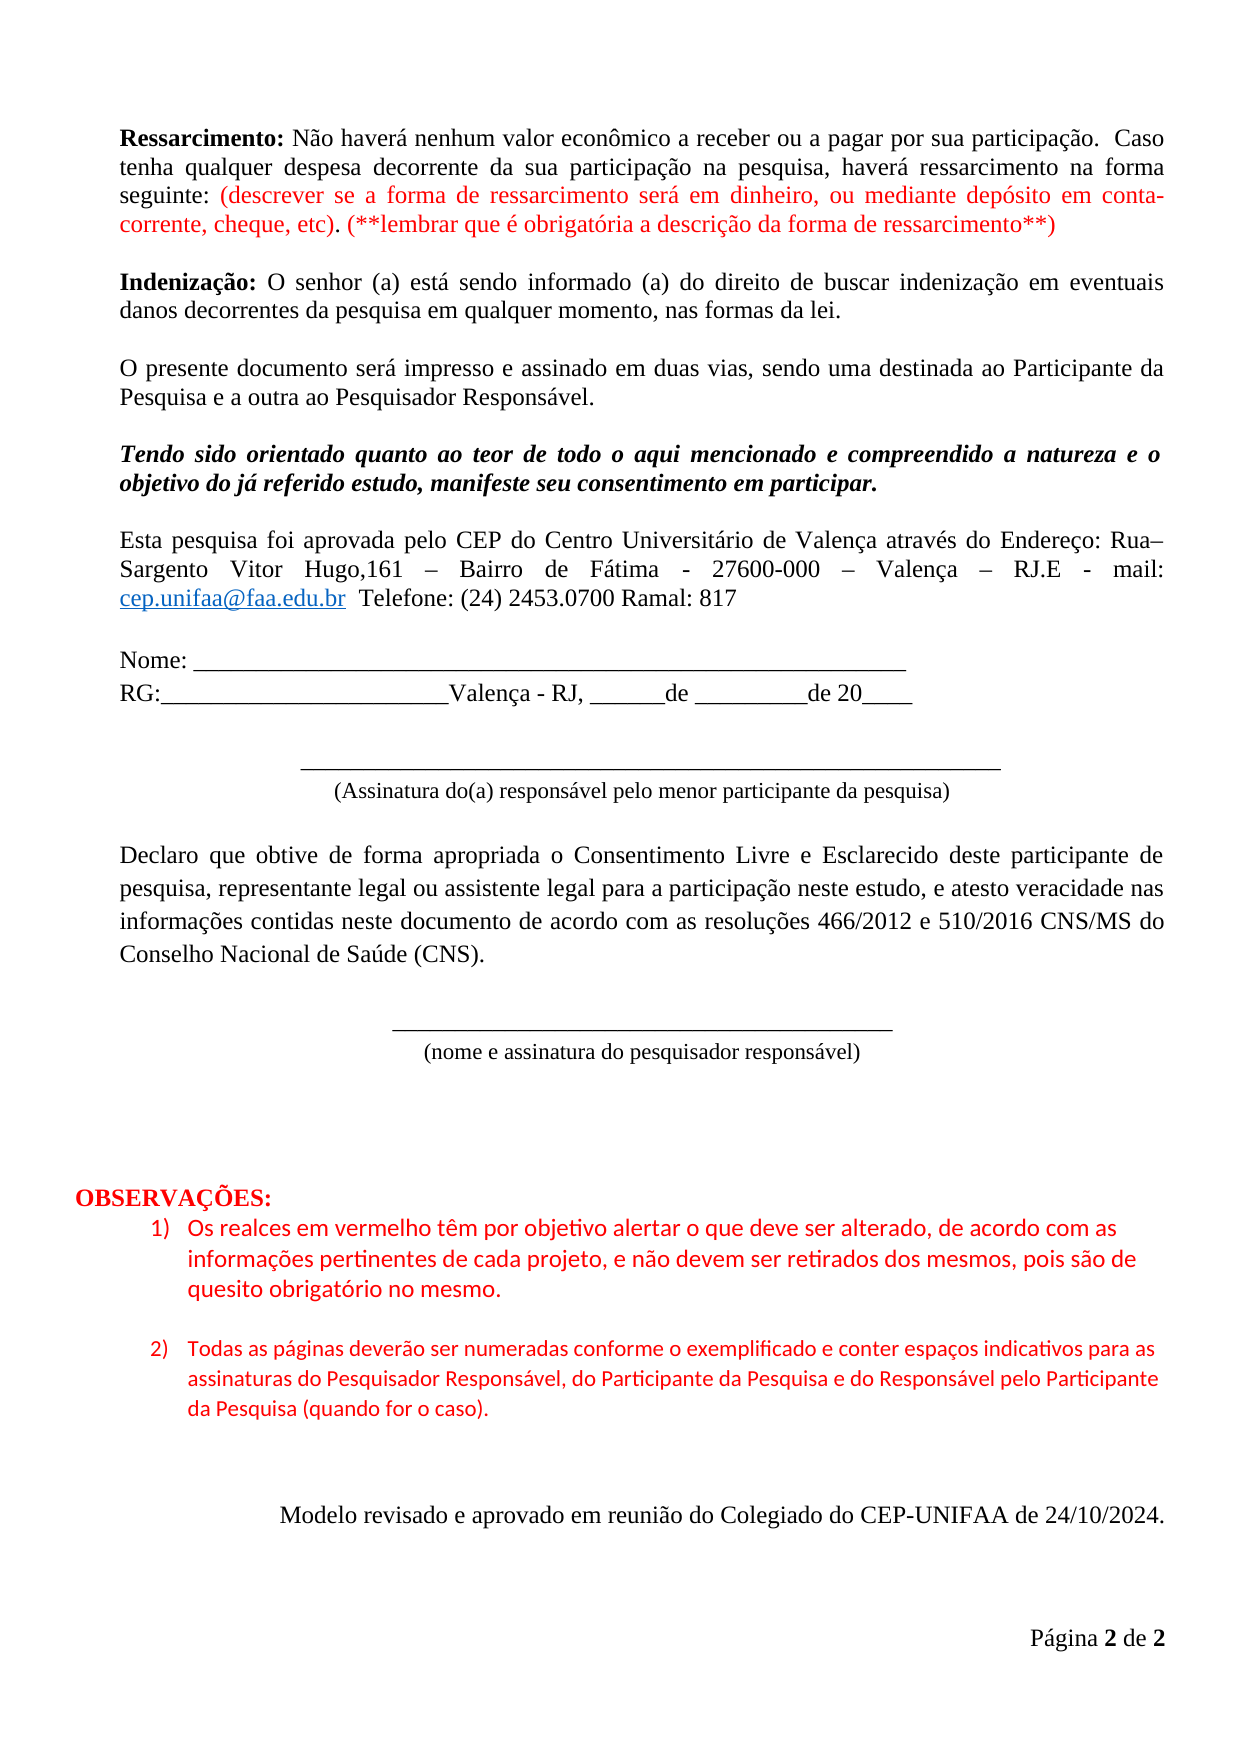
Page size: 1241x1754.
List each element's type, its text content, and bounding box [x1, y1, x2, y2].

text O presente documento será impresso e assinado em duas vias, sendo uma destinada ao Participante da Pesquisa e a outra ao Pesquisador Responsável. [119, 353, 1165, 411]
text ________________________________________________________ [119, 744, 1165, 773]
text Declaro que obtive de forma apropriada o Consentimento Livre e Esclarecido deste participante de pesquisa, representante legal ou assistente legal para a participação neste estudo, e atesto veracidade nas informações contidas neste documento de acordo com as resoluções 466/2012 e 510/2016 CNS/MS do Conselho Nacional de Saúde (CNS). [119, 840, 1165, 968]
text Modelo revisado e aprovado em reunião do Colegiado do CEP-UNIFAA de 24/10/2024. [75, 1500, 1165, 1529]
text Nome: _________________________________________________________ [119, 645, 1165, 674]
text Indenização: O senhor (a) está sendo informado (a) do direito de buscar indenização em eventuais danos decorrentes da pesquisa em qualquer momento, nas formas da lei. [119, 267, 1165, 324]
list Todas as páginas deverão ser numeradas conforme o exemplificado e conter espaços indicativos para as assinaturas do Pesquisador Responsável, do Participante da Pesquisa e do Responsável pelo Participante da Pesquisa (quando for o caso). [150, 1334, 1165, 1422]
text (Assinatura do(a) responsável pelo menor participante da pesquisa) [119, 777, 1165, 803]
text OBSERVAÇÕES: [75, 1183, 1165, 1212]
text Esta pesquisa foi aprovada pelo CEP do Centro Universitário de Valença através do Endereço: Rua– Sargento Vitor Hugo,161 – Bairro de Fátima - 27600-000 – Valença – RJ.E - mail: cep.unifaa@faa.edu.br Telefone: (24) 2453.0700 Ramal: 817 [119, 526, 1165, 612]
list Os realces em vermelho têm por objetivo alertar o que deve ser alterado, de acordo com as informações pertinentes de cada projeto, e não devem ser retirados dos mesmos, pois são de quesito obrigatório no mesmo. [150, 1212, 1165, 1304]
text (nome e assinatura do pesquisador responsável) [119, 1038, 1165, 1065]
text ________________________________________ [119, 1005, 1165, 1034]
text Ressarcimento: Não haverá nenhum valor econômico a receber ou a pagar por sua participação. Caso tenha qualquer despesa decorrente da sua participação na pesquisa, haverá ressarcimento na forma seguinte: (descrever se a forma de ressarcimento será em dinheiro, ou mediante depósito em conta-corrente, cheque, etc). (**lembrar que é obrigatória a descrição da forma de ressarcimento**) [119, 123, 1165, 238]
text Tendo sido orientado quanto ao teor de todo o aqui mencionado e compreendido a natureza e o objetivo do já referido estudo, manifeste seu consentimento em participar. [119, 439, 1165, 497]
text RG:_______________________Valença - RJ, ______de _________de 20____ [119, 678, 1165, 707]
